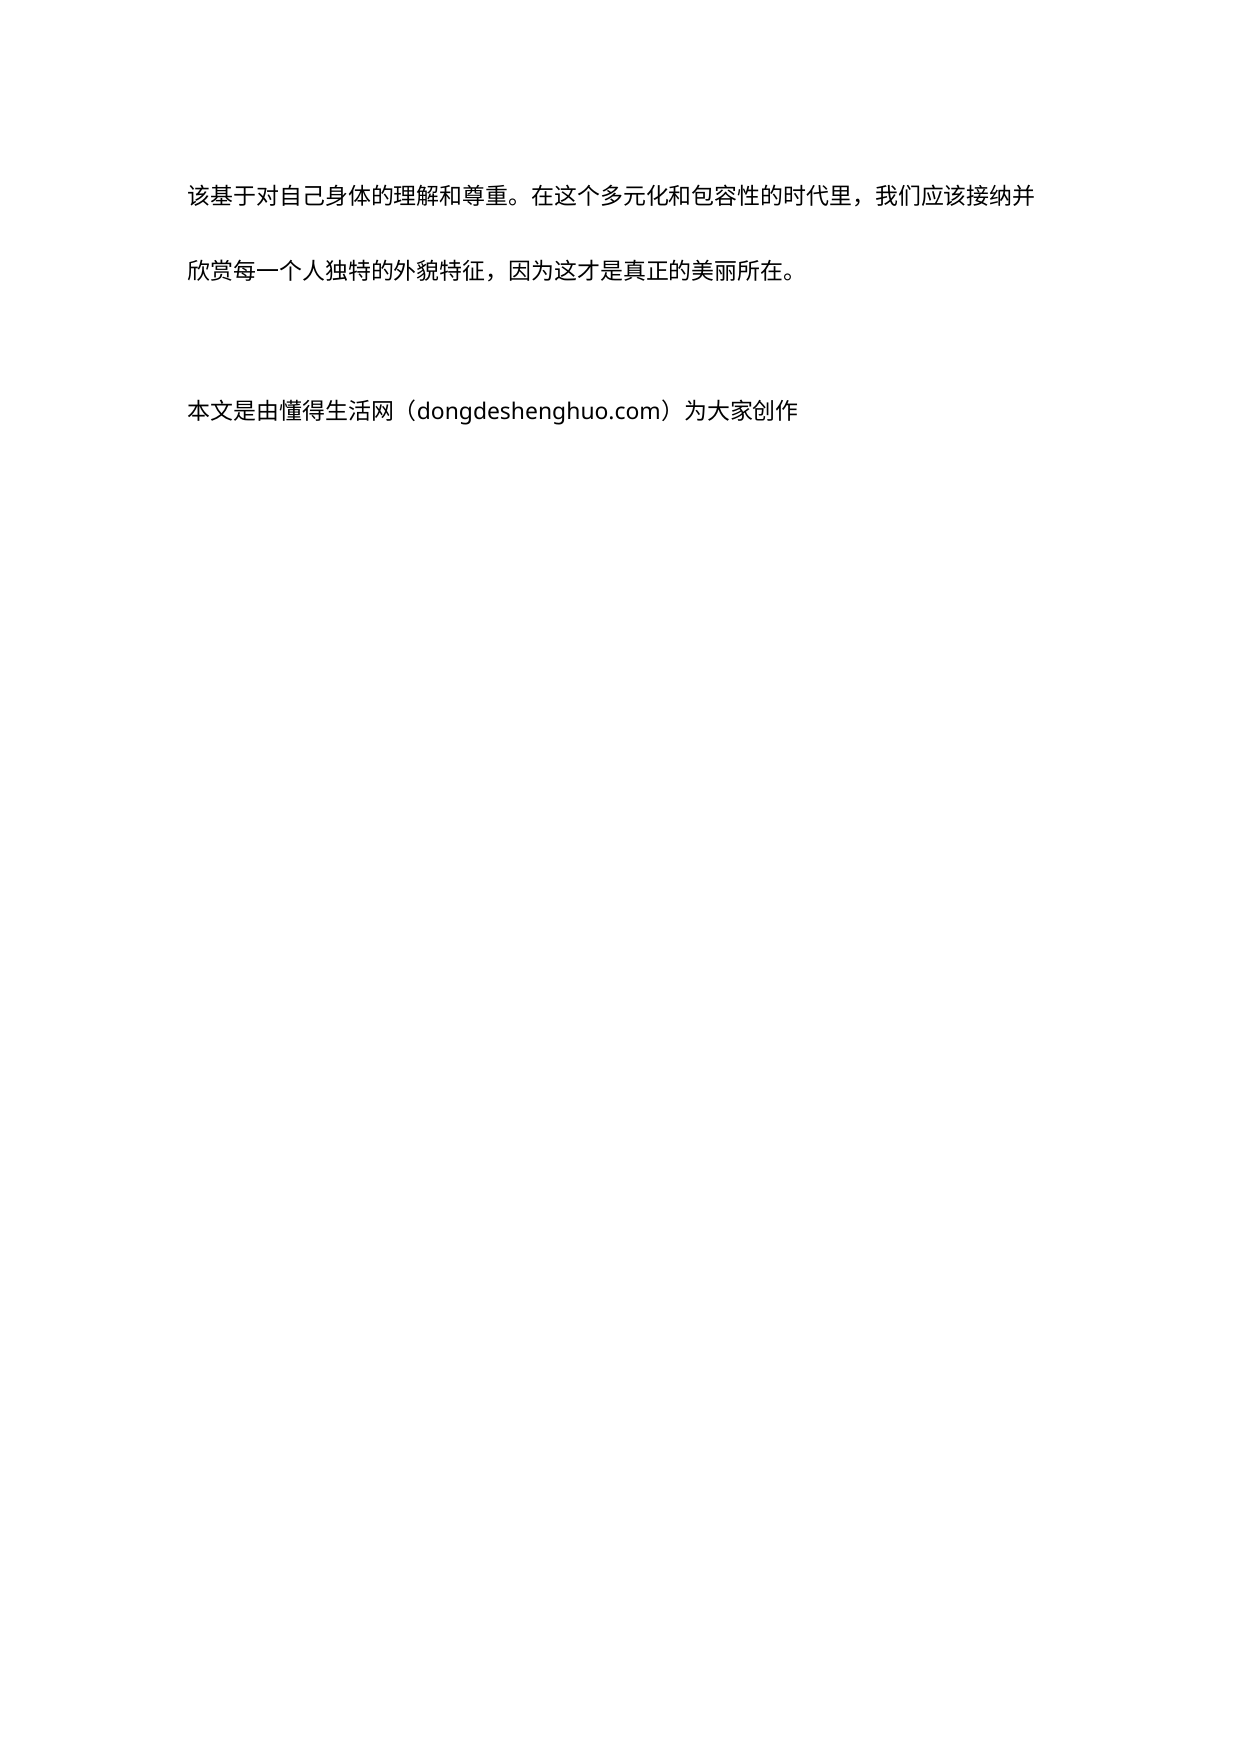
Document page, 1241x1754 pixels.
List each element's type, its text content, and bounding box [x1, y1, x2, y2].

text 本文是由懂得生活网（dongdeshenghuo.com）为大家创作 [187, 377, 1053, 442]
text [187, 162, 1053, 302]
